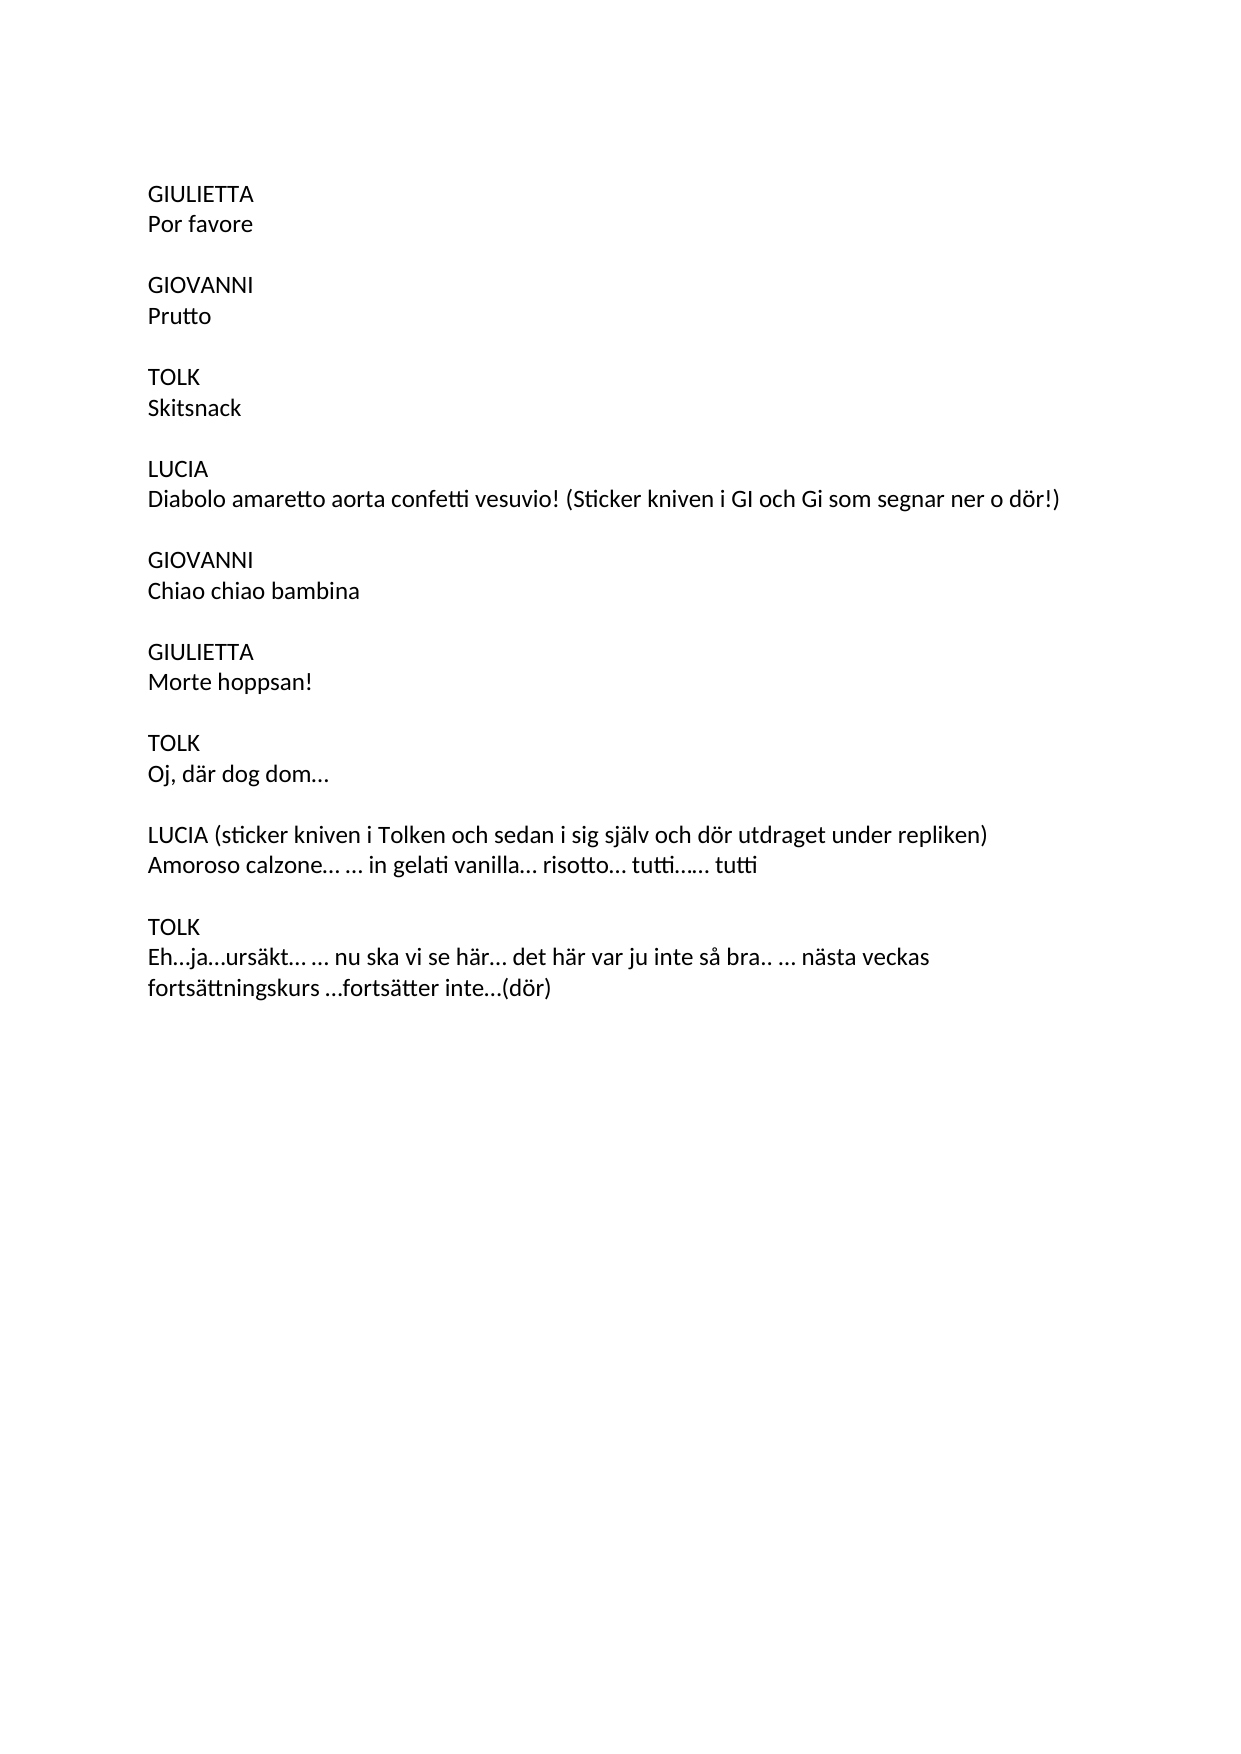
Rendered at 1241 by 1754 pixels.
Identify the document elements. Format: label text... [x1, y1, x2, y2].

text Eh…ja…ursäkt… … nu ska vi se här… det här var ju inte så bra.. … nästa veckas fortsättningskurs …fortsätter inte…(dör) [148, 941, 1093, 1002]
text GIULIETTA [148, 636, 1093, 666]
text TOLK [148, 911, 1093, 941]
text LUCIA [148, 453, 1093, 483]
text TOLK [148, 727, 1093, 758]
text Skitsnack [148, 392, 1093, 422]
text Amoroso calzone… … in gelati vanilla… risotto… tutti…… tutti [148, 849, 1093, 880]
text GIULIETTA [148, 178, 1093, 209]
text Chiao chiao bambina [148, 575, 1093, 605]
text LUCIA (sticker kniven i Tolken och sedan i sig själv och dör utdraget under repliken) [148, 819, 1093, 849]
text Por favore [148, 209, 1093, 239]
text GIOVANNI [148, 544, 1093, 575]
text Oj, där dog dom… [148, 758, 1093, 788]
text Prutto [148, 300, 1093, 331]
text TOLK [148, 361, 1093, 392]
text Morte hoppsan! [148, 666, 1093, 697]
text GIOVANNI [148, 270, 1093, 300]
text Diabolo amaretto aorta confetti vesuvio! (Sticker kniven i GI och Gi som segnar ner o dör!) [148, 483, 1093, 514]
